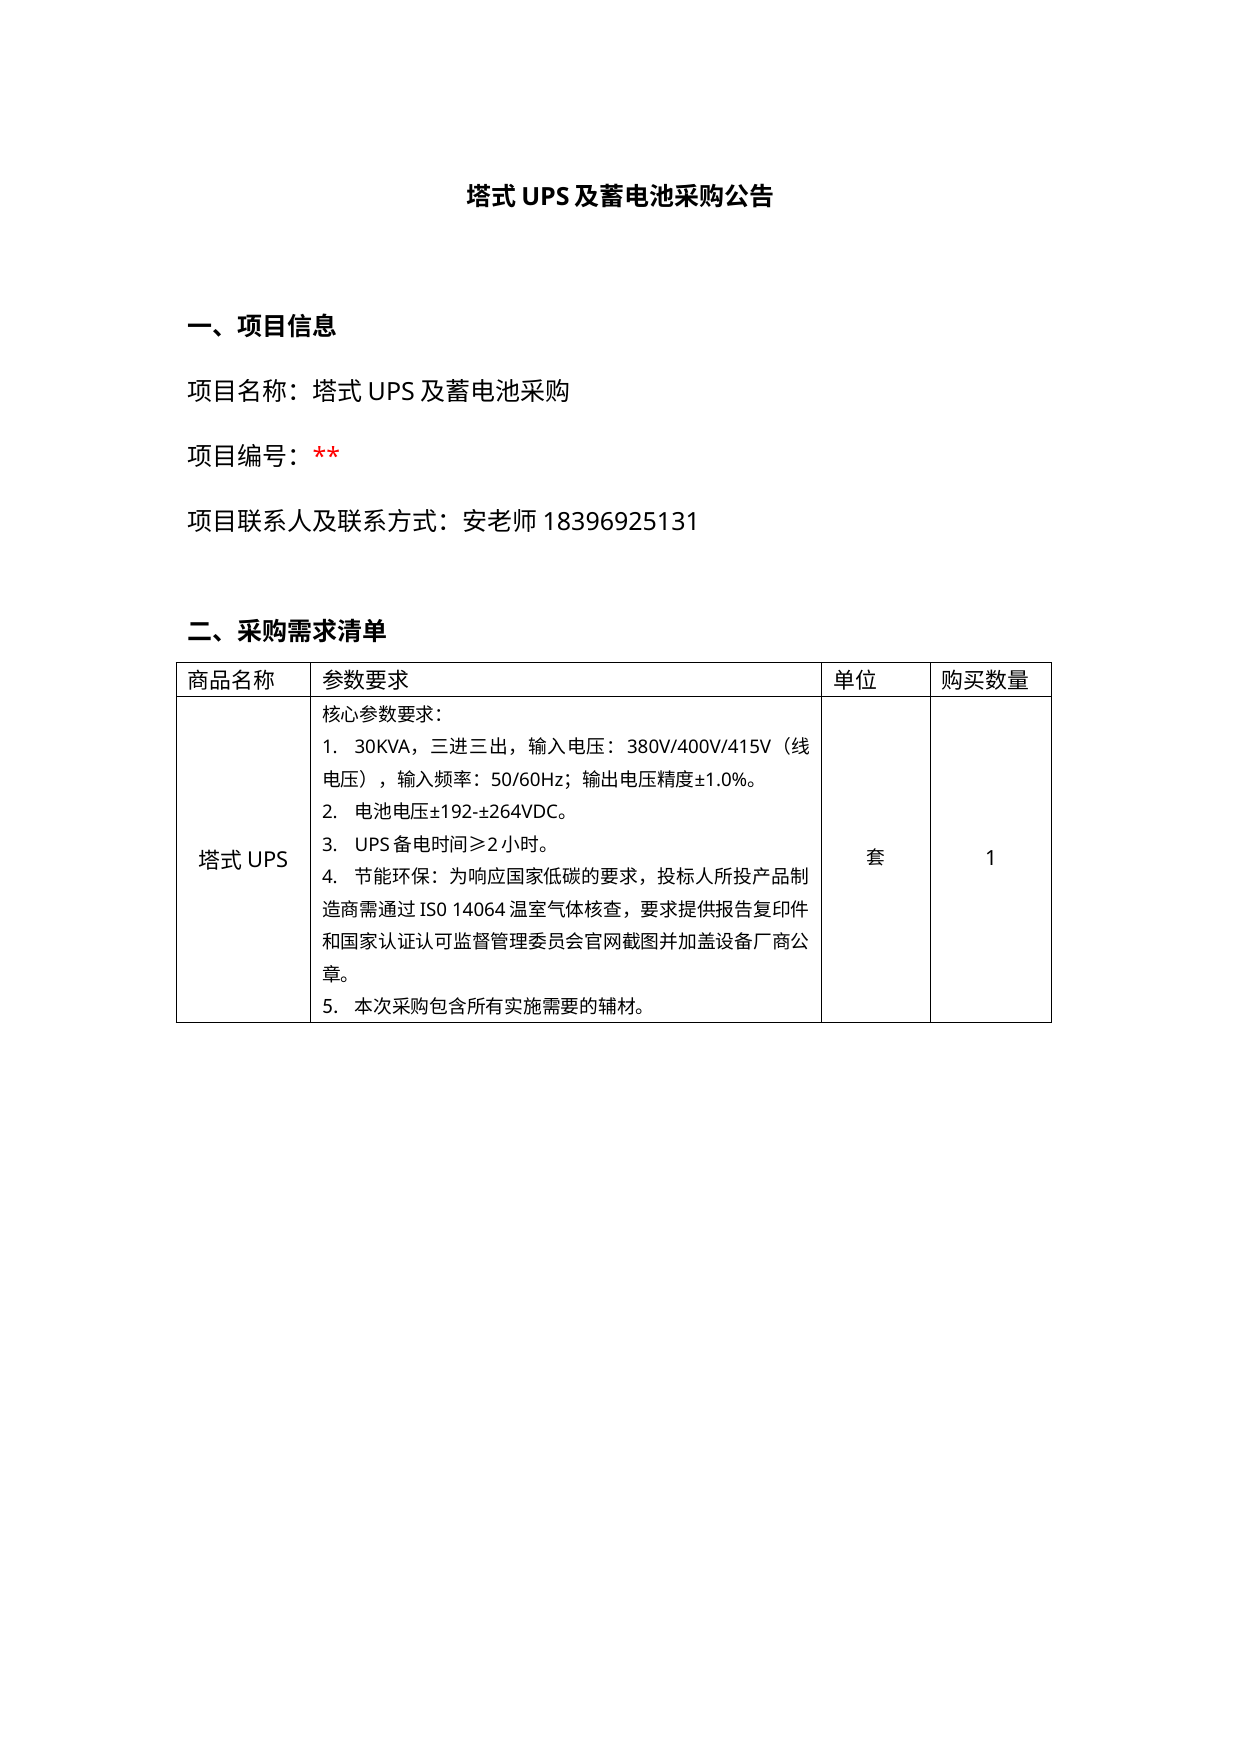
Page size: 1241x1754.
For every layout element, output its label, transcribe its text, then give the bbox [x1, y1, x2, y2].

list 一、项目信息 [187, 292, 1053, 357]
table_cell 核心参数要求： 30KVA，三进三出，输入电压：380V/400V/415V（线电压），输入频率：50/60Hz；输出电压精度±1.0%。 电池电压±192-±264VDC。 UPS备电时间≥2小时。 节能环保：为响应国家低碳的要求，投标人所投产品制造商需通过IS0 14064温室气体核查，要求提供报告复印件和国家认证认可监督管理委员会官网截图并加盖设备厂商公章。 本次采购包含所有实施需要的辅材。 [311, 697, 821, 1022]
list 项目联系人及联系方式：安老师18396925131 [187, 487, 1053, 552]
table_header 参数要求 [311, 663, 821, 696]
text 塔式UPS及蓄电池采购公告 [187, 162, 1053, 227]
table_header 单位 [822, 663, 930, 696]
table_cell 套 [822, 697, 930, 1022]
table_header 商品名称 [177, 663, 310, 696]
list 采购需求清单 [187, 597, 1053, 662]
list 项目编号：** [187, 422, 1053, 487]
table_cell 塔式UPS [177, 697, 310, 1022]
list 项目名称：塔式UPS及蓄电池采购 [187, 357, 1053, 422]
table_header 购买数量 [931, 663, 1051, 696]
table_cell 1 [931, 697, 1051, 1022]
